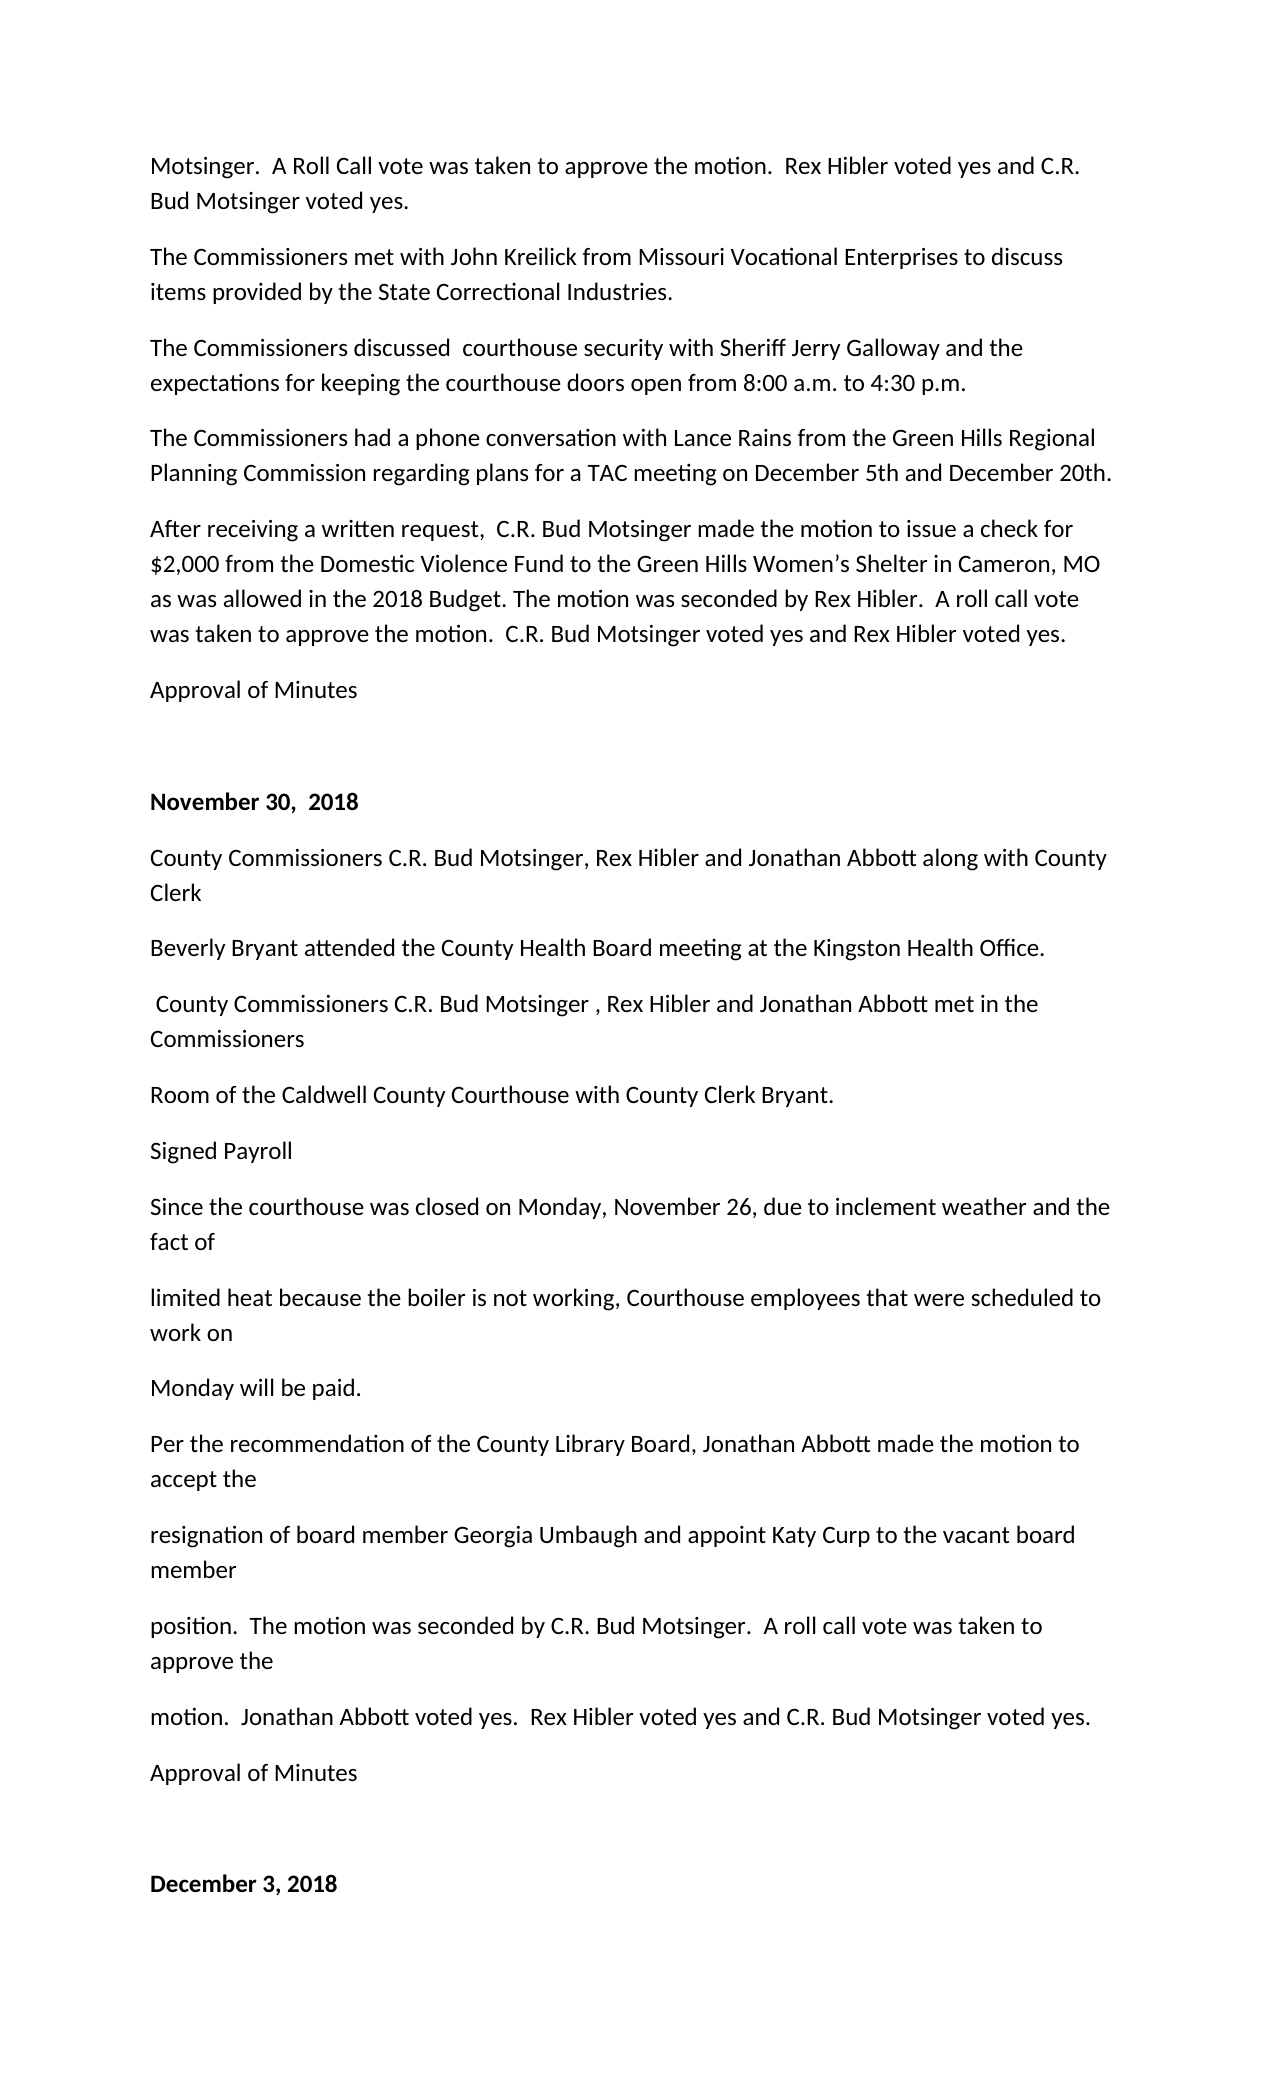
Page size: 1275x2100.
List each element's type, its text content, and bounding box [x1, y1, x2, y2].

text The Commissioners discussed courthouse security with Sheriff Jerry Galloway and the expectations for keeping the courthouse doors open from 8:00 a.m. to 4:30 p.m. [150, 332, 1125, 397]
text resignation of board member Georgia Umbaugh and appoint Katy Curp to the vacant board member [150, 1519, 1125, 1585]
text County Commissioners C.R. Bud Motsinger, Rex Hibler and Jonathan Abbott along with County Clerk [150, 842, 1125, 907]
text December 3, 2018 [150, 1868, 1125, 1899]
text The Commissioners had a phone conversation with Lance Rains from the Green Hills Regional Planning Commission regarding plans for a TAC meeting on December 5th and December 20th. [150, 422, 1125, 488]
text Since the courthouse was closed on Monday, November 26, due to inclement weather and the fact of [150, 1191, 1125, 1256]
text County Commissioners C.R. Bud Motsinger , Rex Hibler and Jonathan Abbott met in the Commissioners [150, 988, 1125, 1054]
text After receiving a written request, C.R. Bud Motsinger made the motion to issue a check for $2,000 from the Domestic Violence Fund to the Green Hills Women’s Shelter in Cameron, MO as was allowed in the 2018 Budget. The motion was seconded by Rex Hibler. A roll call vote was taken to approve the motion. C.R. Bud Motsinger voted yes and Rex Hibler voted yes. [150, 513, 1125, 649]
text Monday will be paid. [150, 1372, 1125, 1403]
text The Commissioners met with John Kreilick from Missouri Vocational Enterprises to discuss items provided by the State Correctional Industries. [150, 241, 1125, 306]
text limited heat because the boiler is not working, Courthouse employees that were scheduled to work on [150, 1282, 1125, 1347]
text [150, 150, 1125, 216]
text November 30, 2018 [150, 786, 1125, 816]
text Signed Payroll [150, 1135, 1125, 1166]
text Approval of Minutes [150, 1757, 1125, 1787]
text position. The motion was seconded by C.R. Bud Motsinger. A roll call vote was taken to approve the [150, 1610, 1125, 1676]
text Room of the Caldwell County Courthouse with County Clerk Bryant. [150, 1079, 1125, 1110]
text Per the recommendation of the County Library Board, Jonathan Abbott made the motion to accept the [150, 1428, 1125, 1494]
text Beverly Bryant attended the County Health Board meeting at the Kingston Health Office. [150, 932, 1125, 963]
text Approval of Minutes [150, 674, 1125, 705]
text motion. Jonathan Abbott voted yes. Rex Hibler voted yes and C.R. Bud Motsinger voted yes. [150, 1701, 1125, 1731]
